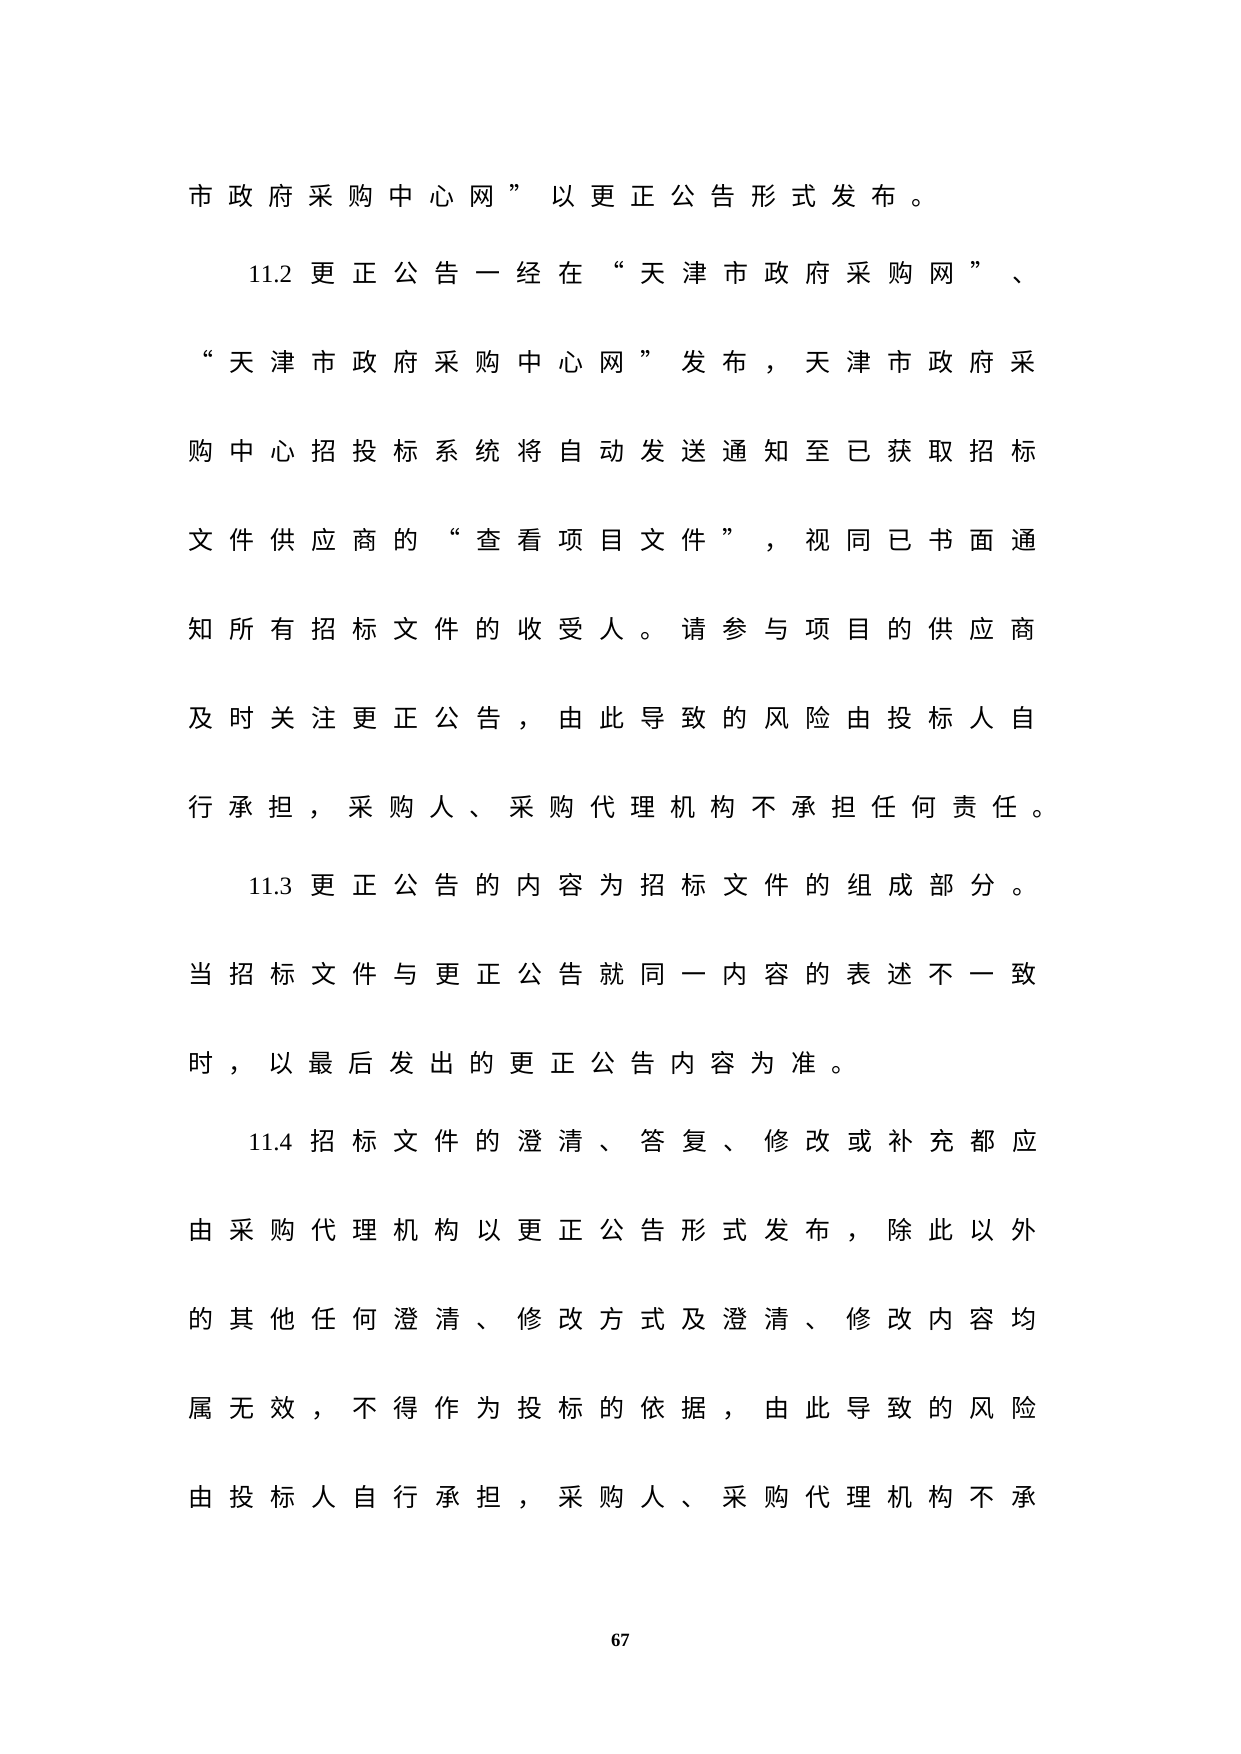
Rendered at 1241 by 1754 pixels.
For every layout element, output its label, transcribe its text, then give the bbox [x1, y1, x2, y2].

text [188, 164, 1052, 224]
text 11.2 更正公告一经在“天津市政府采购网”、“天津市政府采购中心网”发布，天津市政府采购中心招投标系统将自动发送通知至已获取招标文件供应商的“查看项目文件”，视同已书面通知所有招标文件的收受人。请参与项目的供应商及时关注更正公告，由此导致的风险由投标人自行承担，采购人、采购代理机构不承担任何责任。 [188, 242, 1052, 836]
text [188, 1109, 1052, 1525]
text 11.3 更正公告的内容为招标文件的组成部分。当招标文件与更正公告就同一内容的表述不一致时，以最后发出的更正公告内容为准。 [188, 854, 1052, 1091]
